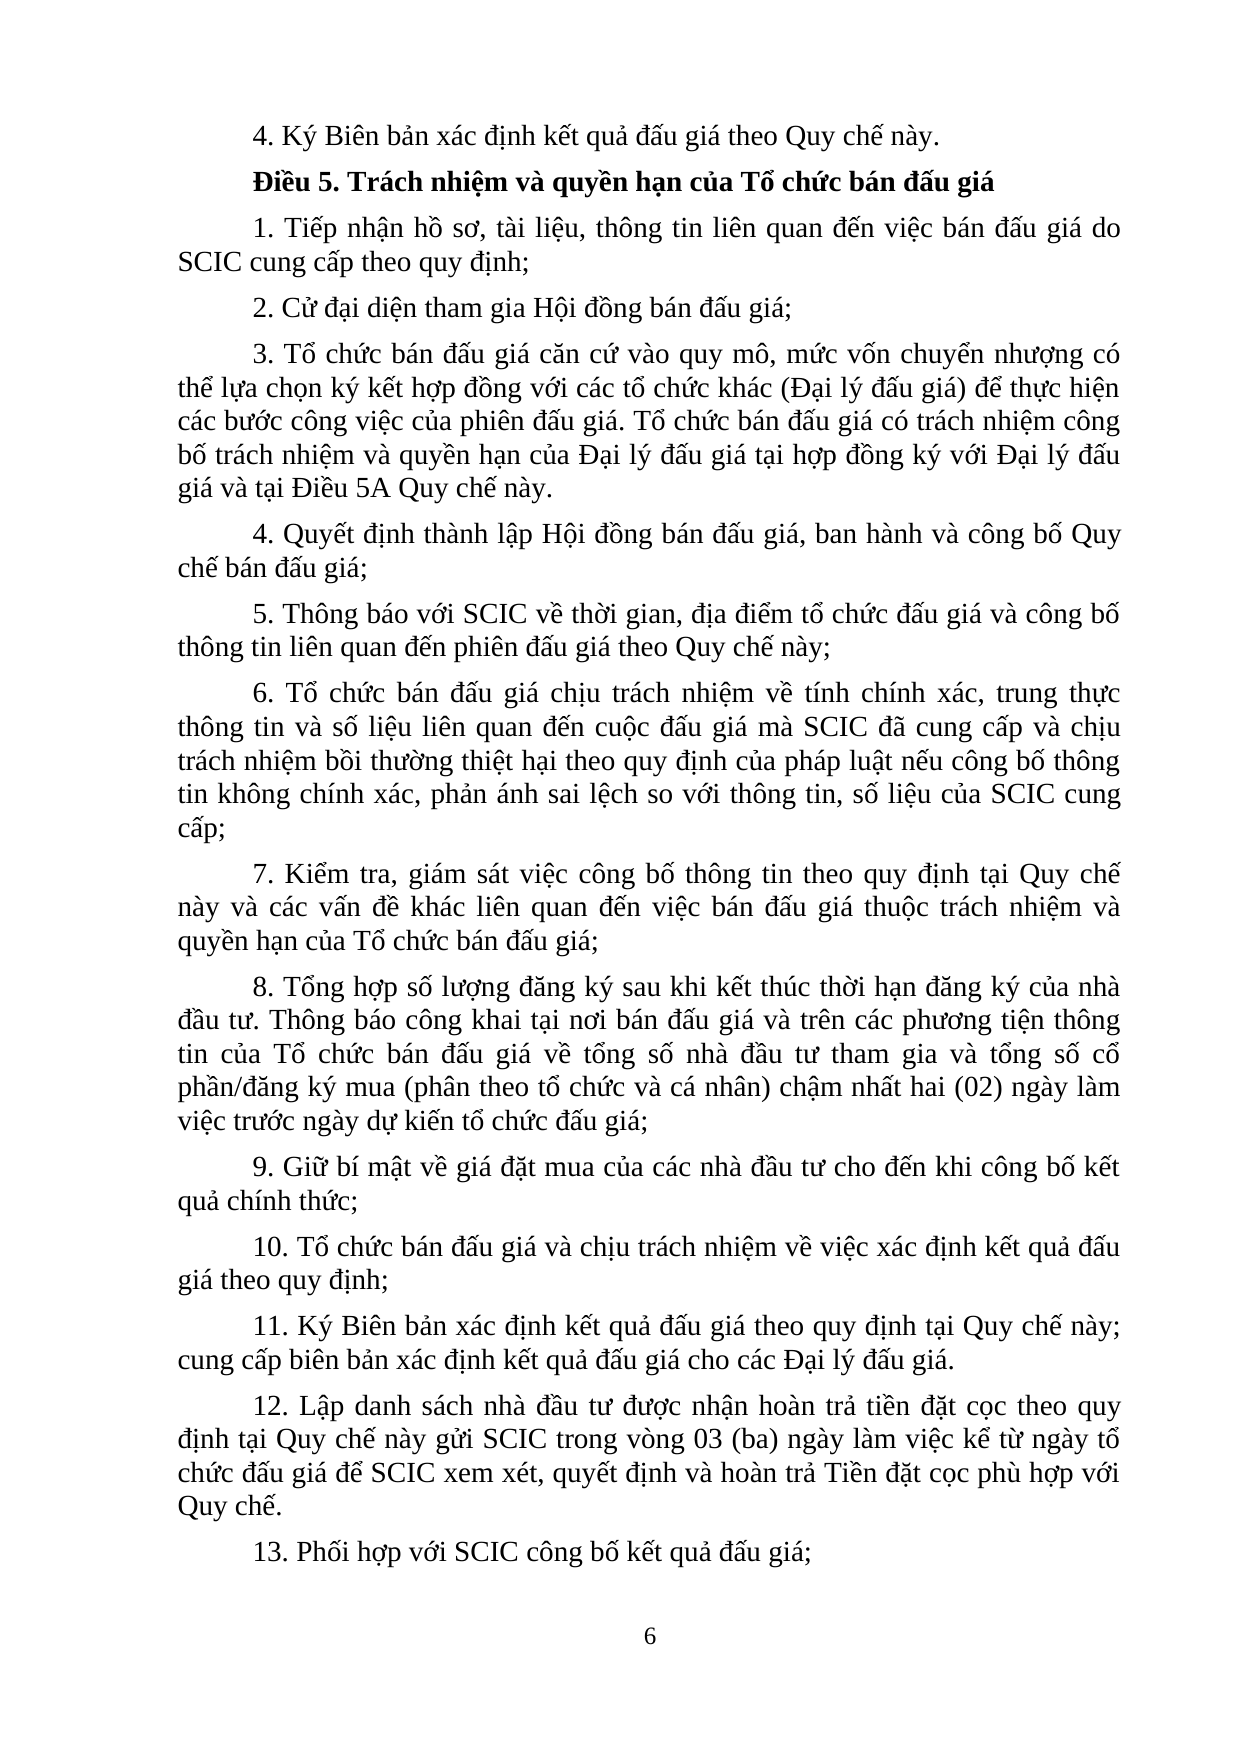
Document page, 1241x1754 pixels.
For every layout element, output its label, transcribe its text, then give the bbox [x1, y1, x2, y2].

text 2. Cử đại diện tham gia Hội đồng bán đấu giá; [177, 290, 1122, 324]
text 12. Lập danh sách nhà đầu tư được nhận hoàn trả tiền đặt cọc theo quy định tại Quy chế này gửi SCIC trong vòng 03 (ba) ngày làm việc kể từ ngày tổ chức đấu giá để SCIC xem xét, quyết định và hoàn trả Tiền đặt cọc phù hợp với Quy chế. [177, 1388, 1122, 1522]
text 8. Tổng hợp số lượng đăng ký sau khi kết thúc thời hạn đăng ký của nhà đầu tư. Thông báo công khai tại nơi bán đấu giá và trên các phương tiện thông tin của Tổ chức bán đấu giá về tổng số nhà đầu tư tham gia và tổng số cổ phần/đăng ký mua (phân theo tổ chức và cá nhân) chậm nhất hai (02) ngày làm việc trước ngày dự kiến tổ chức đấu giá; [177, 969, 1122, 1137]
text 10. Tổ chức bán đấu giá và chịu trách nhiệm về việc xác định kết quả đấu giá theo quy định; [177, 1229, 1122, 1296]
text 13. Phối hợp với SCIC công bố kết quả đấu giá; [177, 1534, 1122, 1568]
text 11. Ký Biên bản xác định kết quả đấu giá theo quy định tại Quy chế này; cung cấp biên bản xác định kết quả đấu giá cho các Đại lý đấu giá. [177, 1308, 1122, 1375]
text 5. Thông báo với SCIC về thời gian, địa điểm tổ chức đấu giá và công bố thông tin liên quan đến phiên đấu giá theo Quy chế này; [177, 596, 1122, 663]
text Điều 5. Trách nhiệm và quyền hạn của Tổ chức bán đấu giá [177, 164, 1122, 198]
text 4. Quyết định thành lập Hội đồng bán đấu giá, ban hành và công bố Quy chế bán đấu giá; [177, 516, 1122, 583]
text 1. Tiếp nhận hồ sơ, tài liệu, thông tin liên quan đến việc bán đấu giá do SCIC cung cấp theo quy định; [177, 211, 1122, 278]
text 6. Tổ chức bán đấu giá chịu trách nhiệm về tính chính xác, trung thực thông tin và số liệu liên quan đến cuộc đấu giá mà SCIC đã cung cấp và chịu trách nhiệm bồi thường thiệt hại theo quy định của pháp luật nếu công bố thông tin không chính xác, phản ánh sai lệch so với thông tin, số liệu của SCIC cung cấp; [177, 676, 1122, 843]
text 9. Giữ bí mật về giá đặt mua của các nhà đầu tư cho đến khi công bố kết quả chính thức; [177, 1149, 1122, 1216]
text 4. Ký Biên bản xác định kết quả đấu giá theo Quy chế này. [177, 118, 1122, 152]
text 7. Kiểm tra, giám sát việc công bố thông tin theo quy định tại Quy chế này và các vấn đề khác liên quan đến việc bán đấu giá thuộc trách nhiệm và quyền hạn của Tổ chức bán đấu giá; [177, 856, 1122, 956]
text 3. Tổ chức bán đấu giá căn cứ vào quy mô, mức vốn chuyển nhượng có thể lựa chọn ký kết hợp đồng với các tổ chức khác (Đại lý đấu giá) để thực hiện các bước công việc của phiên đấu giá. Tổ chức bán đấu giá có trách nhiệm công bố trách nhiệm và quyền hạn của Đại lý đấu giá tại hợp đồng ký với Đại lý đấu giá và tại Điều 5A Quy chế này. [177, 336, 1122, 504]
